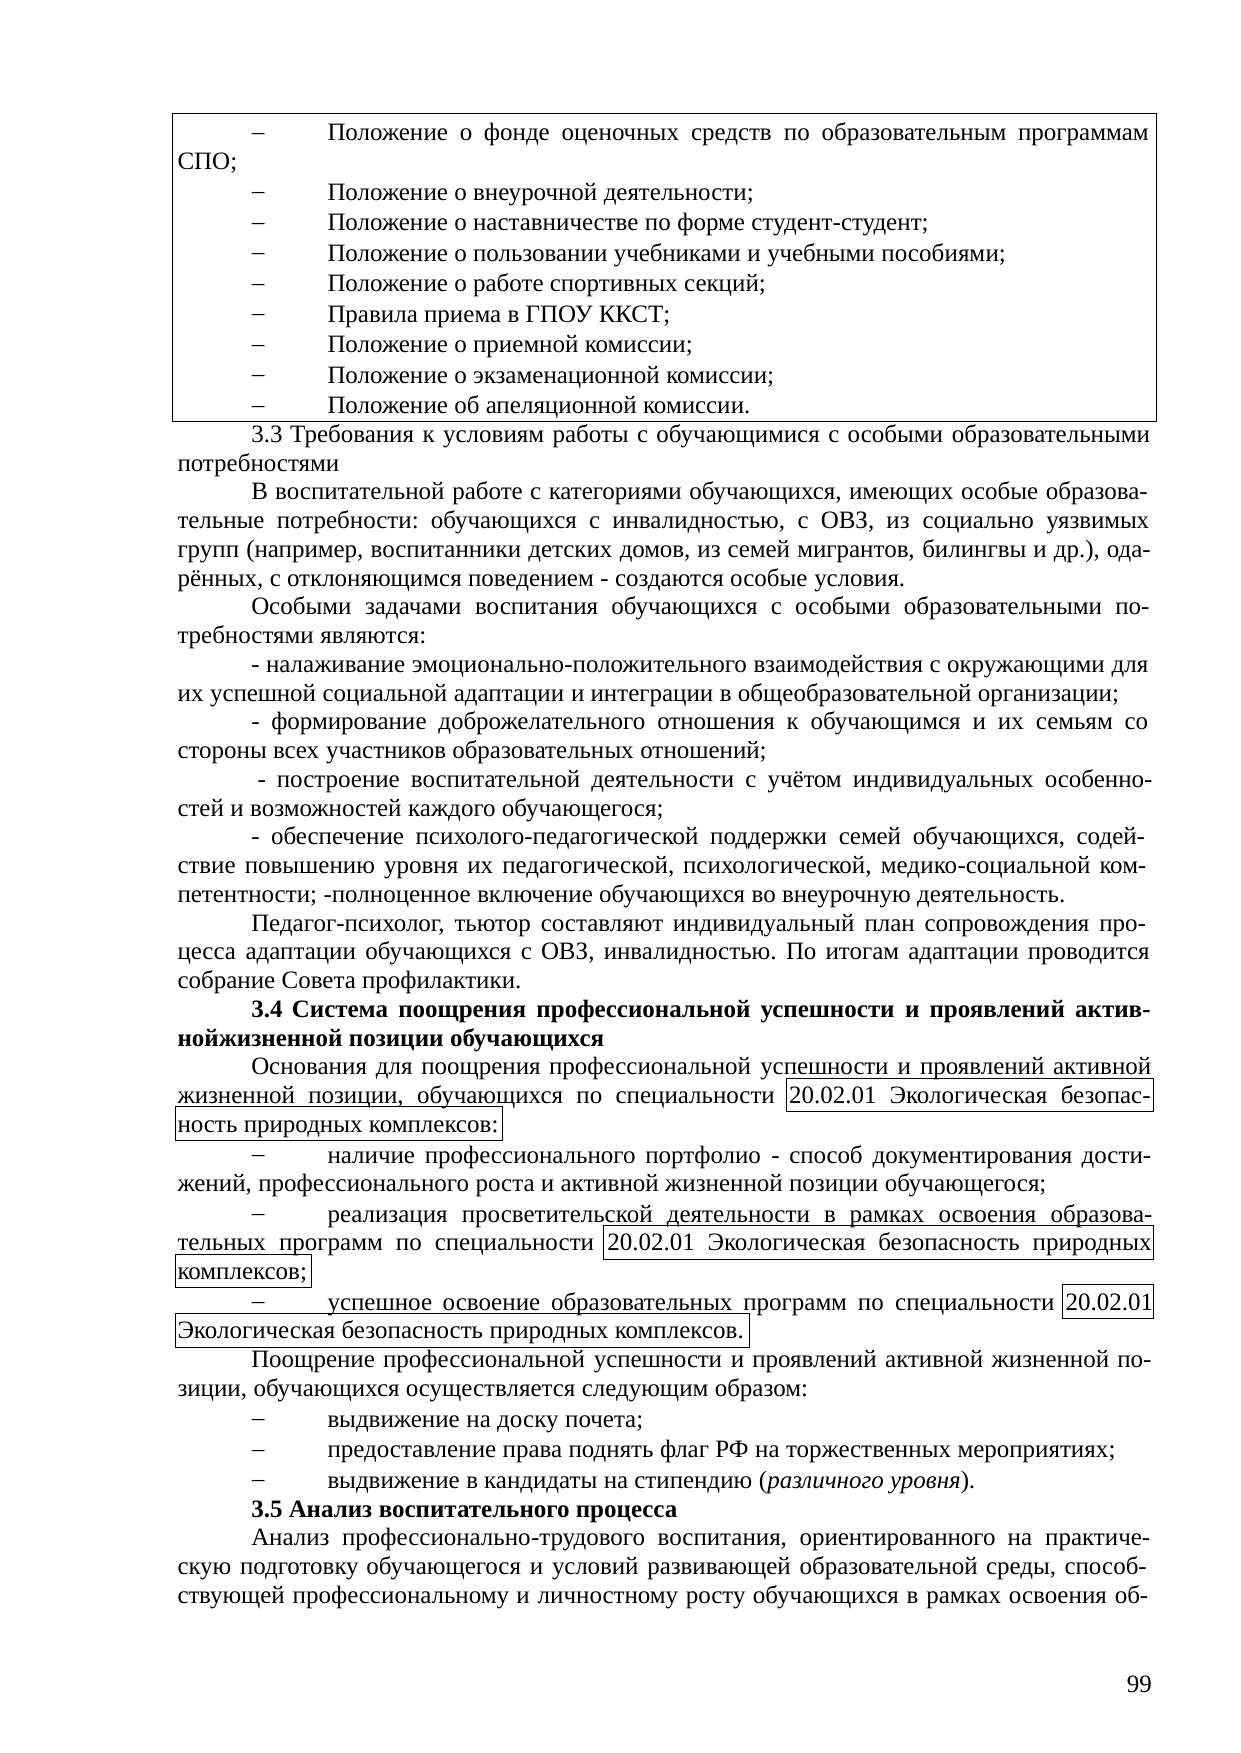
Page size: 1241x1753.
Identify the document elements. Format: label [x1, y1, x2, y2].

picture [176, 1255, 251, 1287]
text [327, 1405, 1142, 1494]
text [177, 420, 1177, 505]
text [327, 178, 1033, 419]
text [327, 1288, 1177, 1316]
picture [173, 114, 1156, 421]
picture [176, 1314, 749, 1347]
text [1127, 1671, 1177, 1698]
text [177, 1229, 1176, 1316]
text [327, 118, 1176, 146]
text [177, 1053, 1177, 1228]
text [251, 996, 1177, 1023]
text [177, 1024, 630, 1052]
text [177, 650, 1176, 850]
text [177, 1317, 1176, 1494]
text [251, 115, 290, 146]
picture [176, 1107, 251, 1140]
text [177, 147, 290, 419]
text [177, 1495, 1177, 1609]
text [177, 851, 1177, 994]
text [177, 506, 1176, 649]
